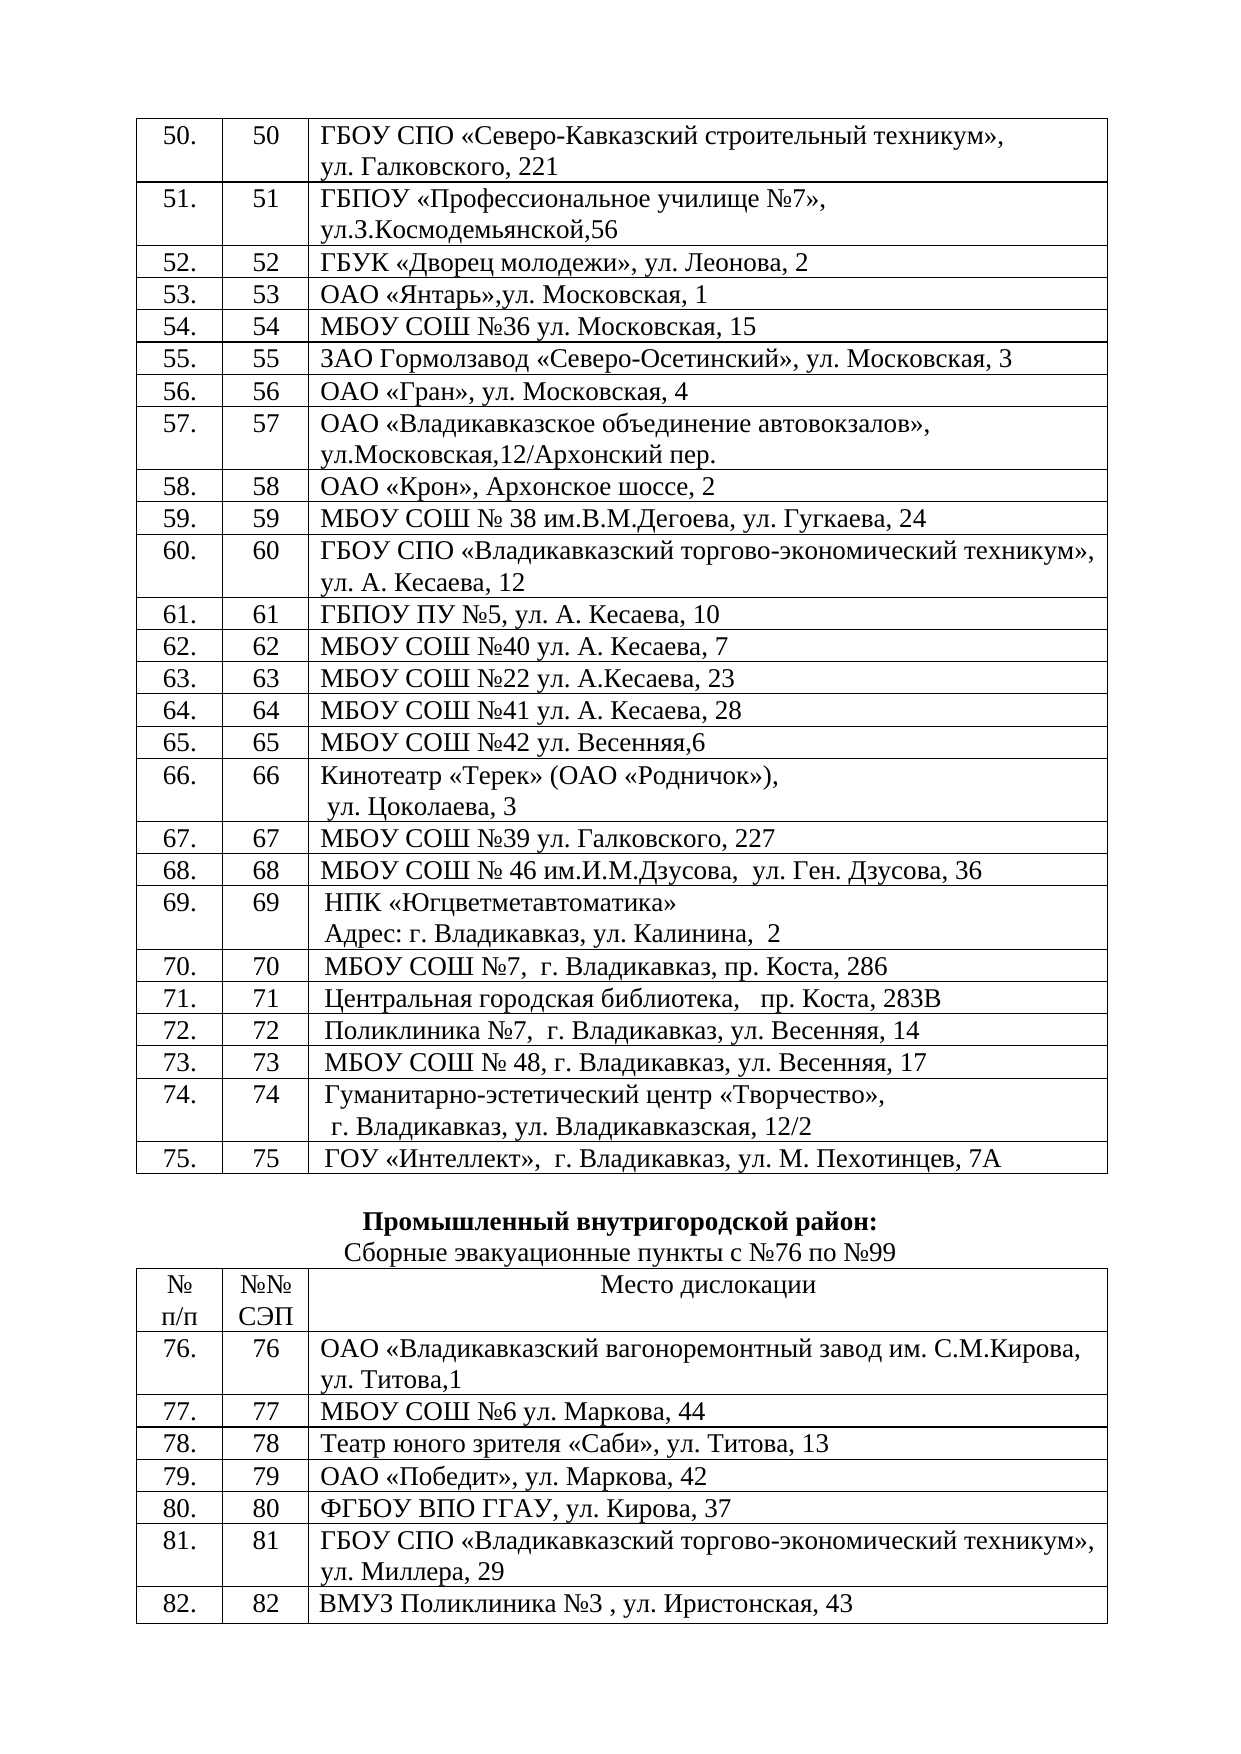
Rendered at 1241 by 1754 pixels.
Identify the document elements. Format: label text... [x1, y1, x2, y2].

table_cell 79. [137, 1460, 222, 1491]
table_cell 66 [223, 759, 308, 821]
table_cell 81. [137, 1524, 222, 1586]
table_cell ОАО «Янтарь»,ул. Московская, 1 [309, 278, 1107, 309]
table_cell 50. [137, 119, 222, 181]
table_cell 71 [223, 982, 308, 1013]
table_cell Центральная городская библиотека, пр. Коста, 283В [309, 982, 1107, 1013]
table_cell 58 [223, 470, 308, 501]
table_cell МБОУ СОШ №36 ул. Московская, 15 [309, 310, 1107, 341]
table_header № п/п [137, 1269, 222, 1331]
table_cell 72 [223, 1014, 308, 1045]
table_cell 80 [223, 1492, 308, 1523]
table_cell 57 [223, 407, 308, 469]
table_cell ГБОУ СПО «Северо-Кавказский строительный техникум», ул. Галковского, 221 [309, 119, 1107, 181]
table_cell 50 [223, 119, 308, 181]
text Сборные эвакуационные пункты с №76 по №99 [148, 1236, 1092, 1267]
table_cell 74. [137, 1079, 222, 1141]
table_cell Театр юного зрителя «Саби», ул. Титова, 13 [309, 1428, 1107, 1458]
table_cell ГБОУ СПО «Владикавказский торгово-экономический техникум», ул. Миллера, 29 [309, 1524, 1107, 1586]
table_cell МБОУ СОШ №22 ул. А.Кесаева, 23 [309, 662, 1107, 693]
table_cell 60. [137, 535, 222, 597]
table_cell ВМУЗ Поликлиника №3 , ул. Иристонская, 43 [309, 1587, 1107, 1623]
table_cell 65 [223, 727, 308, 758]
table_cell 76. [137, 1332, 222, 1394]
table_cell 64. [137, 694, 222, 726]
table_header №№ СЭП [223, 1269, 308, 1331]
table_cell 53. [137, 278, 222, 309]
table_cell 72. [137, 1014, 222, 1045]
table_cell ОАО «Победит», ул. Маркова, 42 [309, 1460, 1107, 1491]
table_cell 56. [137, 375, 222, 406]
table_cell 69 [223, 886, 308, 949]
table_cell 59. [137, 502, 222, 533]
table_cell 82. [137, 1587, 222, 1623]
table_cell 54. [137, 310, 222, 341]
table_cell ФГБОУ ВПО ГГАУ, ул. Кирова, 37 [309, 1492, 1107, 1523]
table_cell 74 [223, 1079, 308, 1141]
table_cell 75 [223, 1142, 308, 1173]
table_cell 67 [223, 822, 308, 853]
table_cell ОАО «Владикавказское объединение автовокзалов», ул.Московская,12/Архонский пер. [309, 407, 1107, 469]
table_cell 69. [137, 886, 222, 949]
table_cell 71. [137, 982, 222, 1013]
table_cell МБОУ СОШ №40 ул. А. Кесаева, 7 [309, 630, 1107, 661]
table_cell ОАО «Владикавказский вагоноремонтный завод им. С.М.Кирова, ул. Титова,1 [309, 1332, 1107, 1394]
table_cell 77. [137, 1395, 222, 1426]
table_cell 56 [223, 375, 308, 406]
table_cell ГБОУ СПО «Владикавказский торгово-экономический техникум», ул. А. Кесаева, 12 [309, 535, 1107, 597]
table_cell 82 [223, 1587, 308, 1623]
table_cell 51. [137, 183, 222, 245]
table_cell 62. [137, 630, 222, 661]
table_cell МБОУ СОШ № 38 им.В.М.Дегоева, ул. Гугкаева, 24 [309, 502, 1107, 533]
table_cell 75. [137, 1142, 222, 1173]
table_cell 52 [223, 246, 308, 277]
table_cell МБОУ СОШ №42 ул. Весенняя,6 [309, 727, 1107, 758]
table_cell 67. [137, 822, 222, 853]
table_cell Кинотеатр «Терек» (ОАО «Родничок»), ул. Цоколаева, 3 [309, 759, 1107, 821]
table_cell 73. [137, 1046, 222, 1077]
table_cell МБОУ СОШ №41 ул. А. Кесаева, 28 [309, 694, 1107, 726]
table_cell 76 [223, 1332, 308, 1394]
table_cell 53 [223, 278, 308, 309]
table_cell 77 [223, 1395, 308, 1426]
table_cell МБОУ СОШ №39 ул. Галковского, 227 [309, 822, 1107, 853]
table_cell 60 [223, 535, 308, 597]
table_cell 63. [137, 662, 222, 693]
table_cell ГБПОУ ПУ №5, ул. А. Кесаева, 10 [309, 598, 1107, 629]
table_cell 57. [137, 407, 222, 469]
table_cell ГБПОУ «Профессиональное училище №7», ул.З.Космодемьянской,56 [309, 183, 1107, 245]
table_cell 63 [223, 662, 308, 693]
table_cell 68 [223, 854, 308, 885]
table_cell Поликлиника №7, г. Владикавказ, ул. Весенняя, 14 [309, 1014, 1107, 1045]
table_cell 61 [223, 598, 308, 629]
table_cell ОАО «Гран», ул. Московская, 4 [309, 375, 1107, 406]
table_cell 64 [223, 694, 308, 726]
table_cell МБОУ СОШ № 48, г. Владикавказ, ул. Весенняя, 17 [309, 1046, 1107, 1077]
table_cell 55 [223, 343, 308, 373]
table_cell ОАО «Крон», Архонское шоссе, 2 [309, 470, 1107, 501]
table_cell 79 [223, 1460, 308, 1491]
table_cell 73 [223, 1046, 308, 1077]
table_cell ГБУК «Дворец молодежи», ул. Леонова, 2 [309, 246, 1107, 277]
table_cell МБОУ СОШ №6 ул. Маркова, 44 [309, 1395, 1107, 1426]
table_cell 65. [137, 727, 222, 758]
table_cell 51 [223, 183, 308, 245]
table_cell Гуманитарно-эстетический центр «Творчество», г. Владикавказ, ул. Владикавказская, 12/2 [309, 1079, 1107, 1141]
table_cell ЗАО Гормолзавод «Северо-Осетинский», ул. Московская, 3 [309, 343, 1107, 373]
table_cell 58. [137, 470, 222, 501]
table_cell 68. [137, 854, 222, 885]
text Промышленный внутригородской район: [148, 1205, 1092, 1236]
table_cell НПК «Югцветметавтоматика» Адрес: г. Владикавказ, ул. Калинина, 2 [309, 886, 1107, 949]
table_cell 55. [137, 343, 222, 373]
table_cell 66. [137, 759, 222, 821]
table_cell 52. [137, 246, 222, 277]
table_cell МБОУ СОШ №7, г. Владикавказ, пр. Коста, 286 [309, 950, 1107, 981]
table_cell МБОУ СОШ № 46 им.И.М.Дзусова, ул. Ген. Дзусова, 36 [309, 854, 1107, 885]
table_cell 81 [223, 1524, 308, 1586]
table_cell 54 [223, 310, 308, 341]
table_cell 59 [223, 502, 308, 533]
table_cell 61. [137, 598, 222, 629]
table_header Место дислокации [309, 1269, 1107, 1331]
table_cell 70. [137, 950, 222, 981]
table_cell ГОУ «Интеллект», г. Владикавказ, ул. М. Пехотинцев, 7А [309, 1142, 1107, 1173]
table_cell 80. [137, 1492, 222, 1523]
table_cell 70 [223, 950, 308, 981]
table_cell 78. [137, 1428, 222, 1458]
table_cell 78 [223, 1428, 308, 1458]
table_cell 62 [223, 630, 308, 661]
